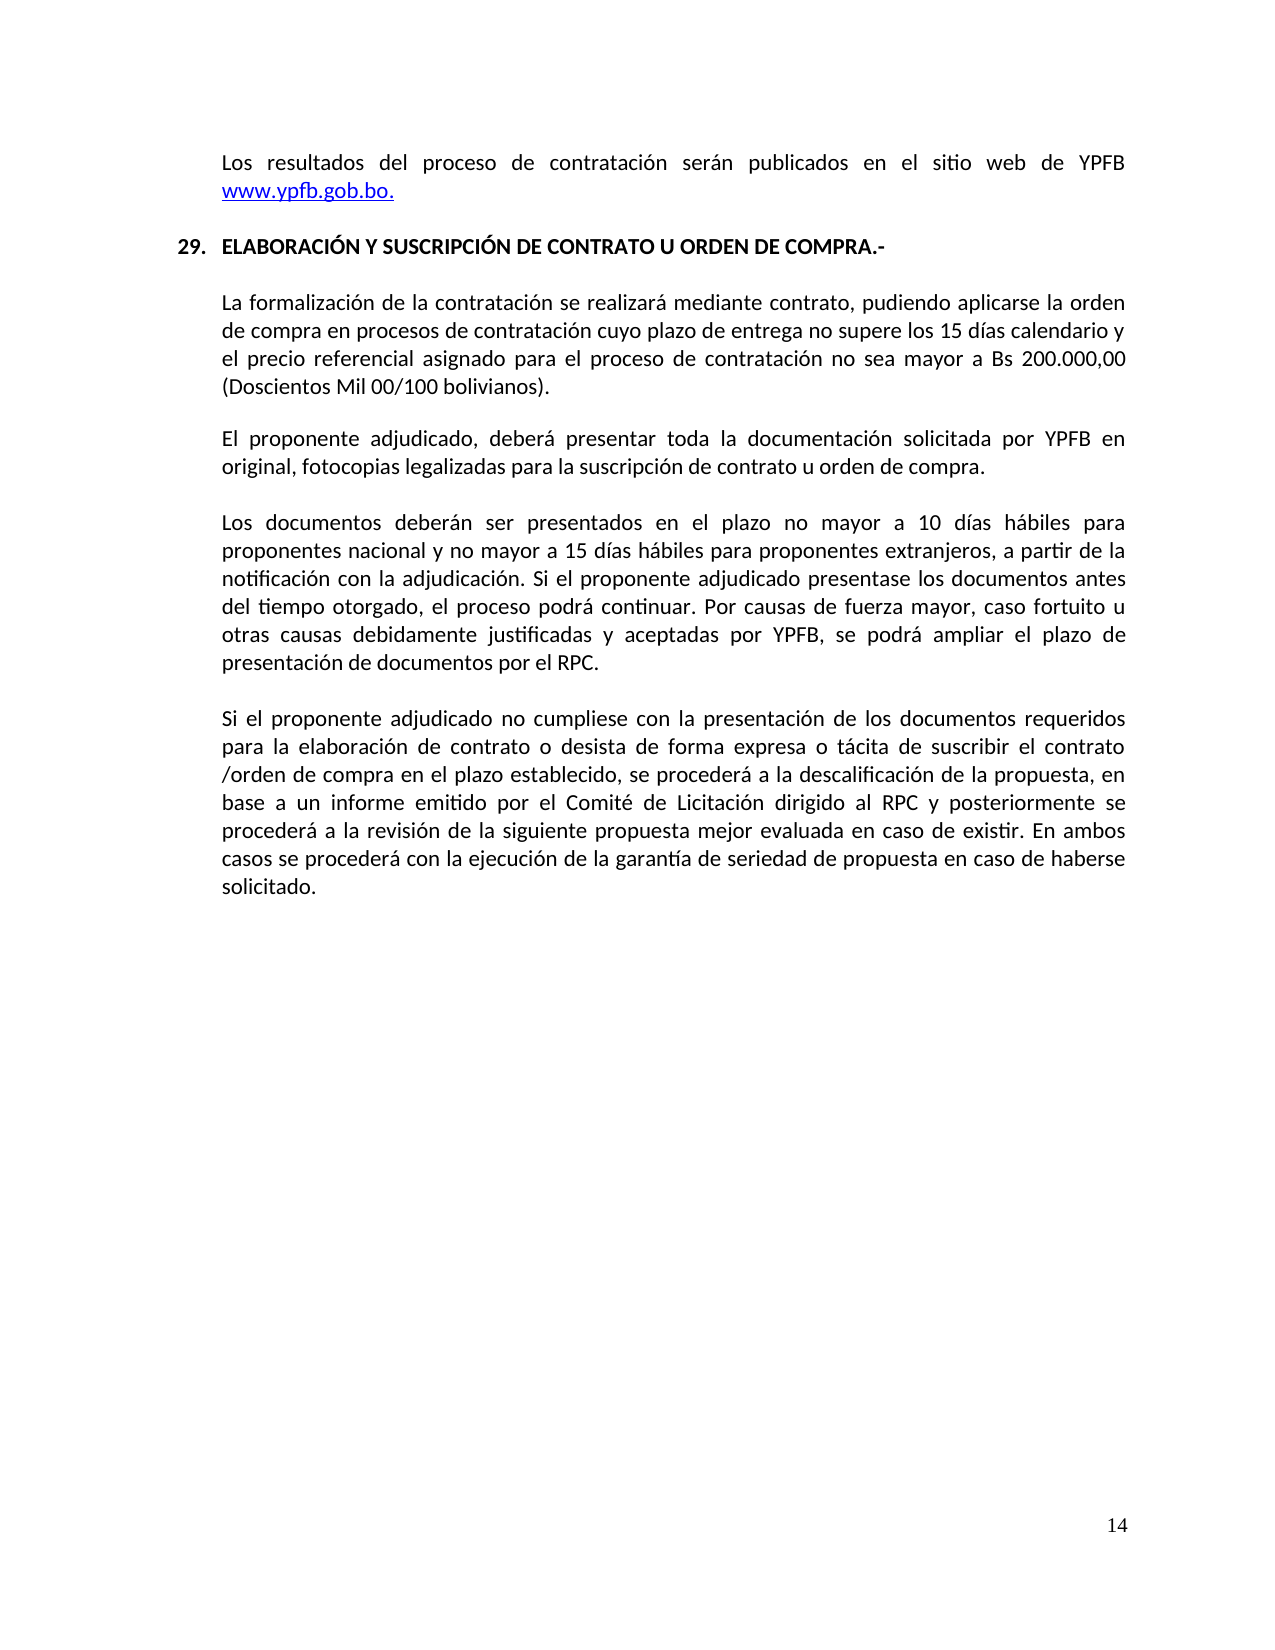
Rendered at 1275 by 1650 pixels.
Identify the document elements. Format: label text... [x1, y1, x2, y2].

text La formalización de la contratación se realizará mediante contrato, pudiendo aplicarse la orden de compra en procesos de contratación cuyo plazo de entrega no supere los 15 días calendario y el precio referencial asignado para el proceso de contratación no sea mayor a Bs 200.000,00 (Doscientos Mil 00/100 bolivianos). [222, 288, 1127, 400]
text Los documentos deberán ser presentados en el plazo no mayor a 10 días hábiles para proponentes nacional y no mayor a 15 días hábiles para proponentes extranjeros, a partir de la notificación con la adjudicación. Si el proponente adjudicado presentase los documentos antes del tiempo otorgado, el proceso podrá continuar. Por causas de fuerza mayor, caso fortuito u otras causas debidamente justificadas y aceptadas por YPFB, se podrá ampliar el plazo de presentación de documentos por el RPC. [222, 508, 1127, 676]
text Los resultados del proceso de contratación serán publicados en el sitio web de YPFB www.ypfb.gob.bo. [222, 148, 1127, 204]
text El proponente adjudicado, deberá presentar toda la documentación solicitada por YPFB en original, fotocopias legalizadas para la suscripción de contrato u orden de compra. [222, 424, 1127, 480]
text Si el proponente adjudicado no cumpliese con la presentación de los documentos requeridos para la elaboración de contrato o desista de forma expresa o tácita de suscribir el contrato /orden de compra en el plazo establecido, se procederá a la descalificación de la propuesta, en base a un informe emitido por el Comité de Licitación dirigido al RPC y posteriormente se procederá a la revisión de la siguiente propuesta mejor evaluada en caso de existir. En ambos casos se procederá con la ejecución de la garantía de seriedad de propuesta en caso de haberse solicitado. [222, 704, 1127, 900]
list ELABORACIÓN Y SUSCRIPCIÓN DE CONTRATO U ORDEN DE COMPRA.- [177, 232, 1127, 260]
